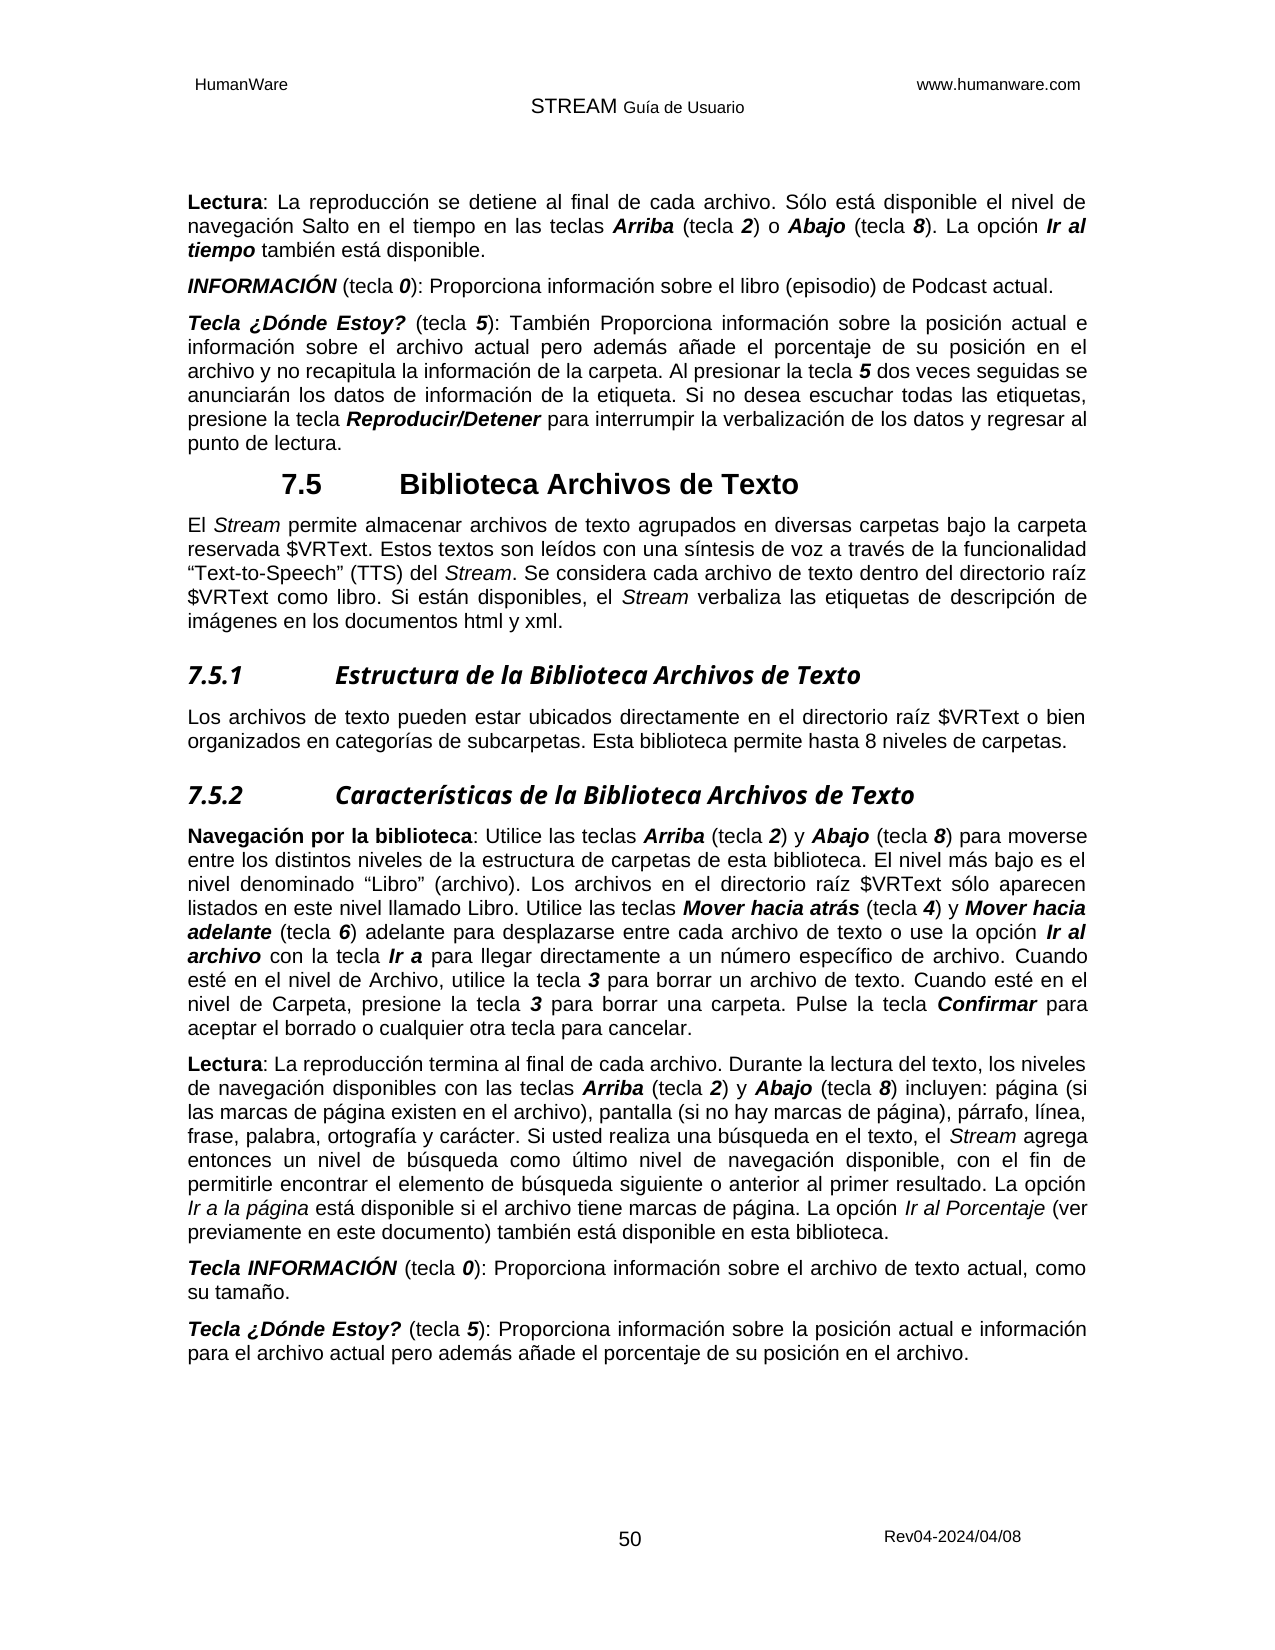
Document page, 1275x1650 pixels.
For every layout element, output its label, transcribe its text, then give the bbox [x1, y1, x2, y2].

text Lectura: La reproducción se detiene al final de cada archivo. Sólo está disponible el nivel de navegación Salto en el tiempo en las teclas Arriba (tecla 2) o Abajo (tecla 8). La opción Ir al tiempo también está disponible. [187, 190, 1088, 262]
text Tecla ¿Dónde Estoy? (tecla 5): También Proporciona información sobre la posición actual e información sobre el archivo actual pero además añade el porcentaje de su posición en el archivo y no recapitula la información de la carpeta. Al presionar la tecla 5 dos veces seguidas se anunciarán los datos de información de la etiqueta. Si no desea escuchar todas las etiquetas, presione la tecla Reproducir/Detener para interrumpir la verbalización de los datos y regresar al punto de lectura. [187, 311, 1088, 454]
text El Stream permite almacenar archivos de texto agrupados en diversas carpetas bajo la carpeta reservada $VRText. Estos textos son leídos con una síntesis de voz a través de la funcionalidad “Text-to-Speech” (TTS) del Stream. Se considera cada archivo de texto dentro del directorio raíz $VRText como libro. Si están disponibles, el Stream verbaliza las etiquetas de descripción de imágenes en los documentos html y xml. [187, 513, 1088, 633]
text Navegación por la biblioteca: Utilice las teclas Arriba (tecla 2) y Abajo (tecla 8) para moverse entre los distintos niveles de la estructura de carpetas de esta biblioteca. El nivel más bajo es el nivel denominado “Libro” (archivo). Los archivos en el directorio raíz $VRText sólo aparecen listados en este nivel llamado Libro. Utilice las teclas Mover hacia atrás (tecla 4) y Mover hacia adelante (tecla 6) adelante para desplazarse entre cada archivo de texto o use la opción Ir al archivo con la tecla Ir a para llegar directamente a un número específico de archivo. Cuando esté en el nivel de Archivo, utilice la tecla 3 para borrar un archivo de texto. Cuando esté en el nivel de Carpeta, presione la tecla 3 para borrar una carpeta. Pulse la tecla Confirmar para aceptar el borrado o cualquier otra tecla para cancelar. [187, 824, 1088, 1039]
text Tecla INFORMACIÓN (tecla 0): Proporciona información sobre el archivo de texto actual, como su tamaño. [187, 1256, 1088, 1304]
text INFORMACIÓN (tecla 0): Proporciona información sobre el libro (episodio) de Podcast actual. [187, 274, 1088, 298]
subtitle Estructura de la Biblioteca Archivos de Texto [187, 658, 1088, 692]
text Los archivos de texto pueden estar ubicados directamente en el directorio raíz $VRText o bien organizados en categorías de subcarpetas. Esta biblioteca permite hasta 8 niveles de carpetas. [187, 704, 1088, 752]
subtitle Biblioteca Archivos de Texto [281, 467, 1088, 501]
text Tecla ¿Dónde Estoy? (tecla 5): Proporciona información sobre la posición actual e información para el archivo actual pero además añade el porcentaje de su posición en el archivo. [187, 1317, 1088, 1364]
text Lectura: La reproducción termina al final de cada archivo. Durante la lectura del texto, los niveles de navegación disponibles con las teclas Arriba (tecla 2) y Abajo (tecla 8) incluyen: página (si las marcas de página existen en el archivo), pantalla (si no hay marcas de página), párrafo, línea, frase, palabra, ortografía y carácter. Si usted realiza una búsqueda en el texto, el Stream agrega entonces un nivel de búsqueda como último nivel de navegación disponible, con el fin de permitirle encontrar el elemento de búsqueda siguiente o anterior al primer resultado. La opción Ir a la página está disponible si el archivo tiene marcas de página. La opción Ir al Porcentaje (ver previamente en este documento) también está disponible en esta biblioteca. [187, 1052, 1088, 1244]
subtitle Características de la Biblioteca Archivos de Texto [187, 777, 1088, 811]
